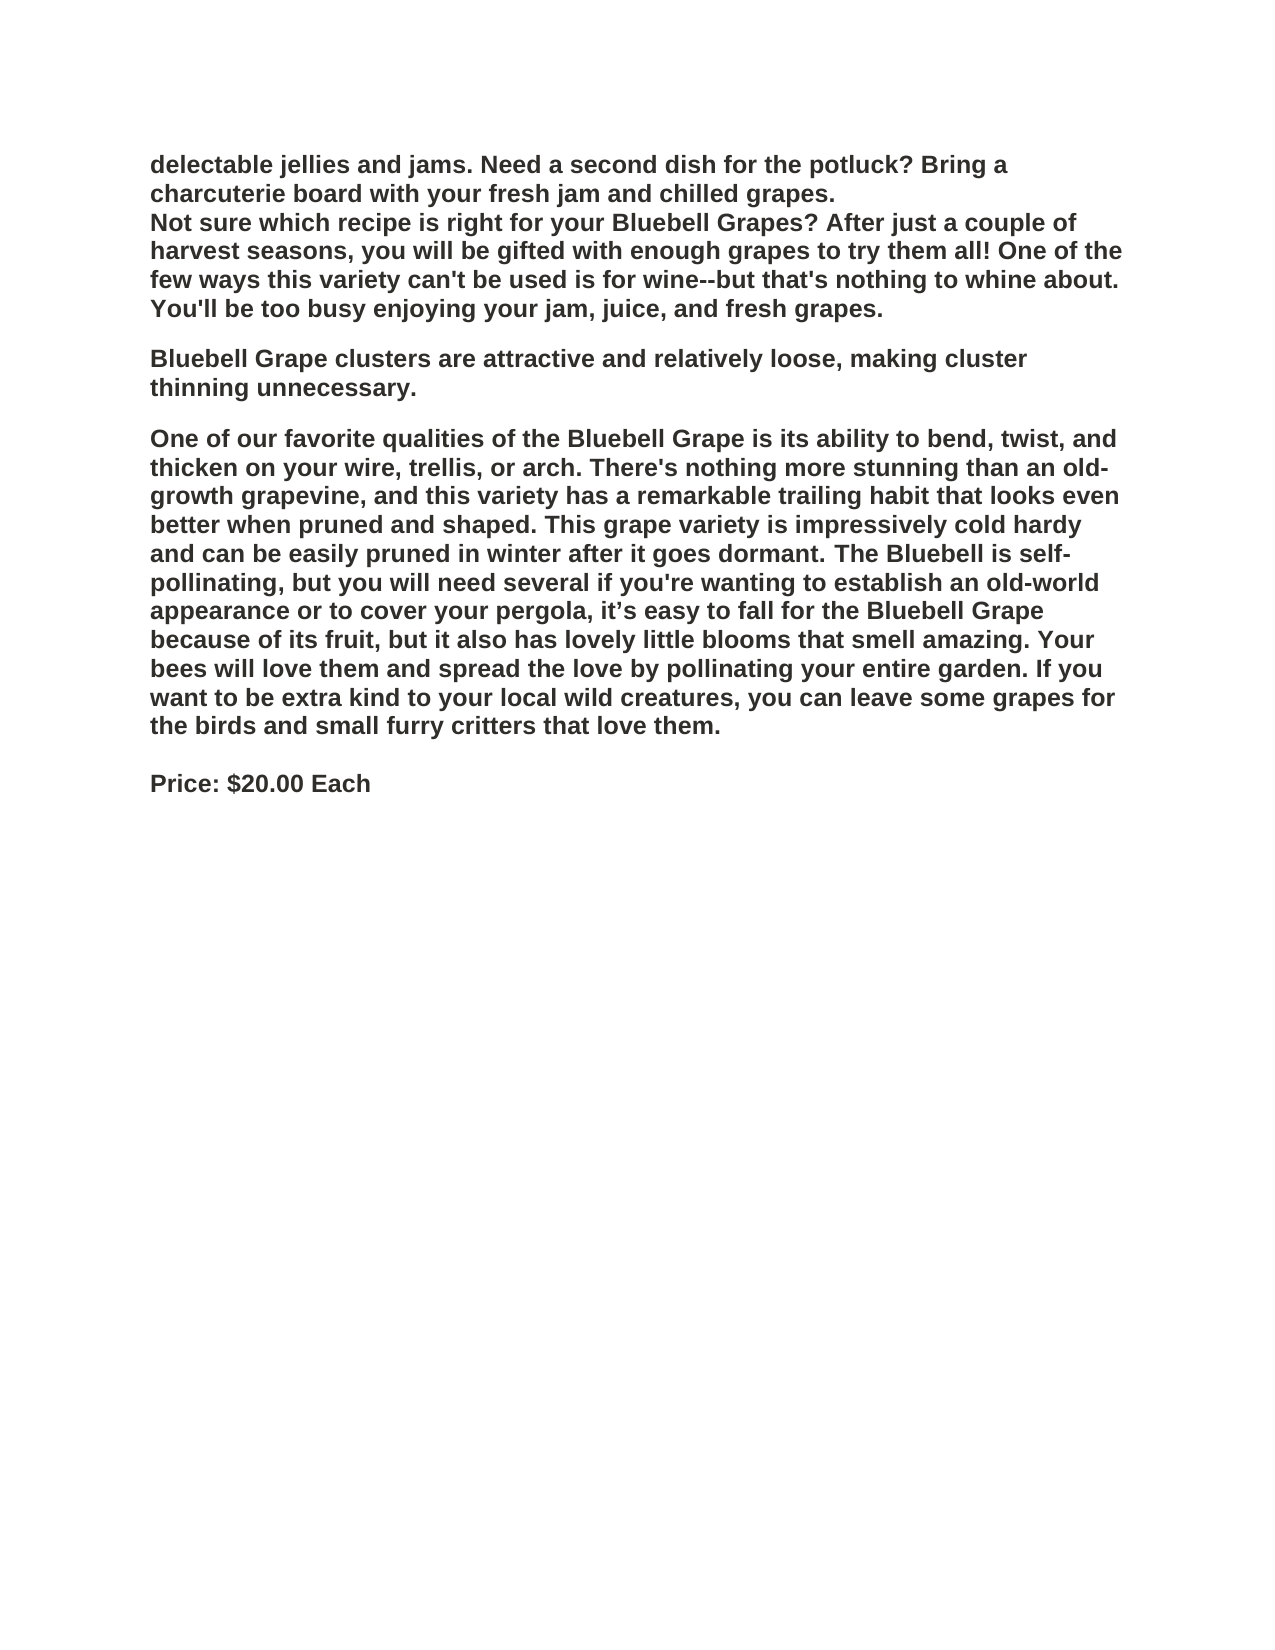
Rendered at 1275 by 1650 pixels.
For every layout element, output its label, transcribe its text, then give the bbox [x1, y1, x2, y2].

text Bluebell Grape clusters are attractive and relatively loose, making cluster thinning unnecessary. [150, 344, 1125, 402]
text Not sure which recipe is right for your Bluebell Grapes? After just a couple of harvest seasons, you will be gifted with enough grapes to try them all! One of the few ways this variety can't be used is for wine--but that's nothing to whine about. You'll be too busy enjoying your jam, juice, and fresh grapes. [150, 207, 1125, 322]
text One of our favorite qualities of the Bluebell Grape is its ability to bend, twist, and thicken on your wire, trellis, or arch. There's nothing more stunning than an old-growth grapevine, and this variety has a remarkable trailing habit that looks even better when pruned and shaped. This grape variety is impressively cold hardy and can be easily pruned in winter after it goes dormant. The Bluebell is self-pollinating, but you will need several if you're wanting to establish an old-world appearance or to cover your pergola, it’s easy to fall for the Bluebell Grape because of its fruit, but it also has lovely little blooms that smell amazing. Your bees will love them and spread the love by pollinating your entire garden. If you want to be extra kind to your local wild creatures, you can leave some grapes for the birds and small furry critters that love them. [150, 424, 1125, 740]
text Price: $20.00 Each [150, 769, 1125, 797]
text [150, 150, 1125, 207]
